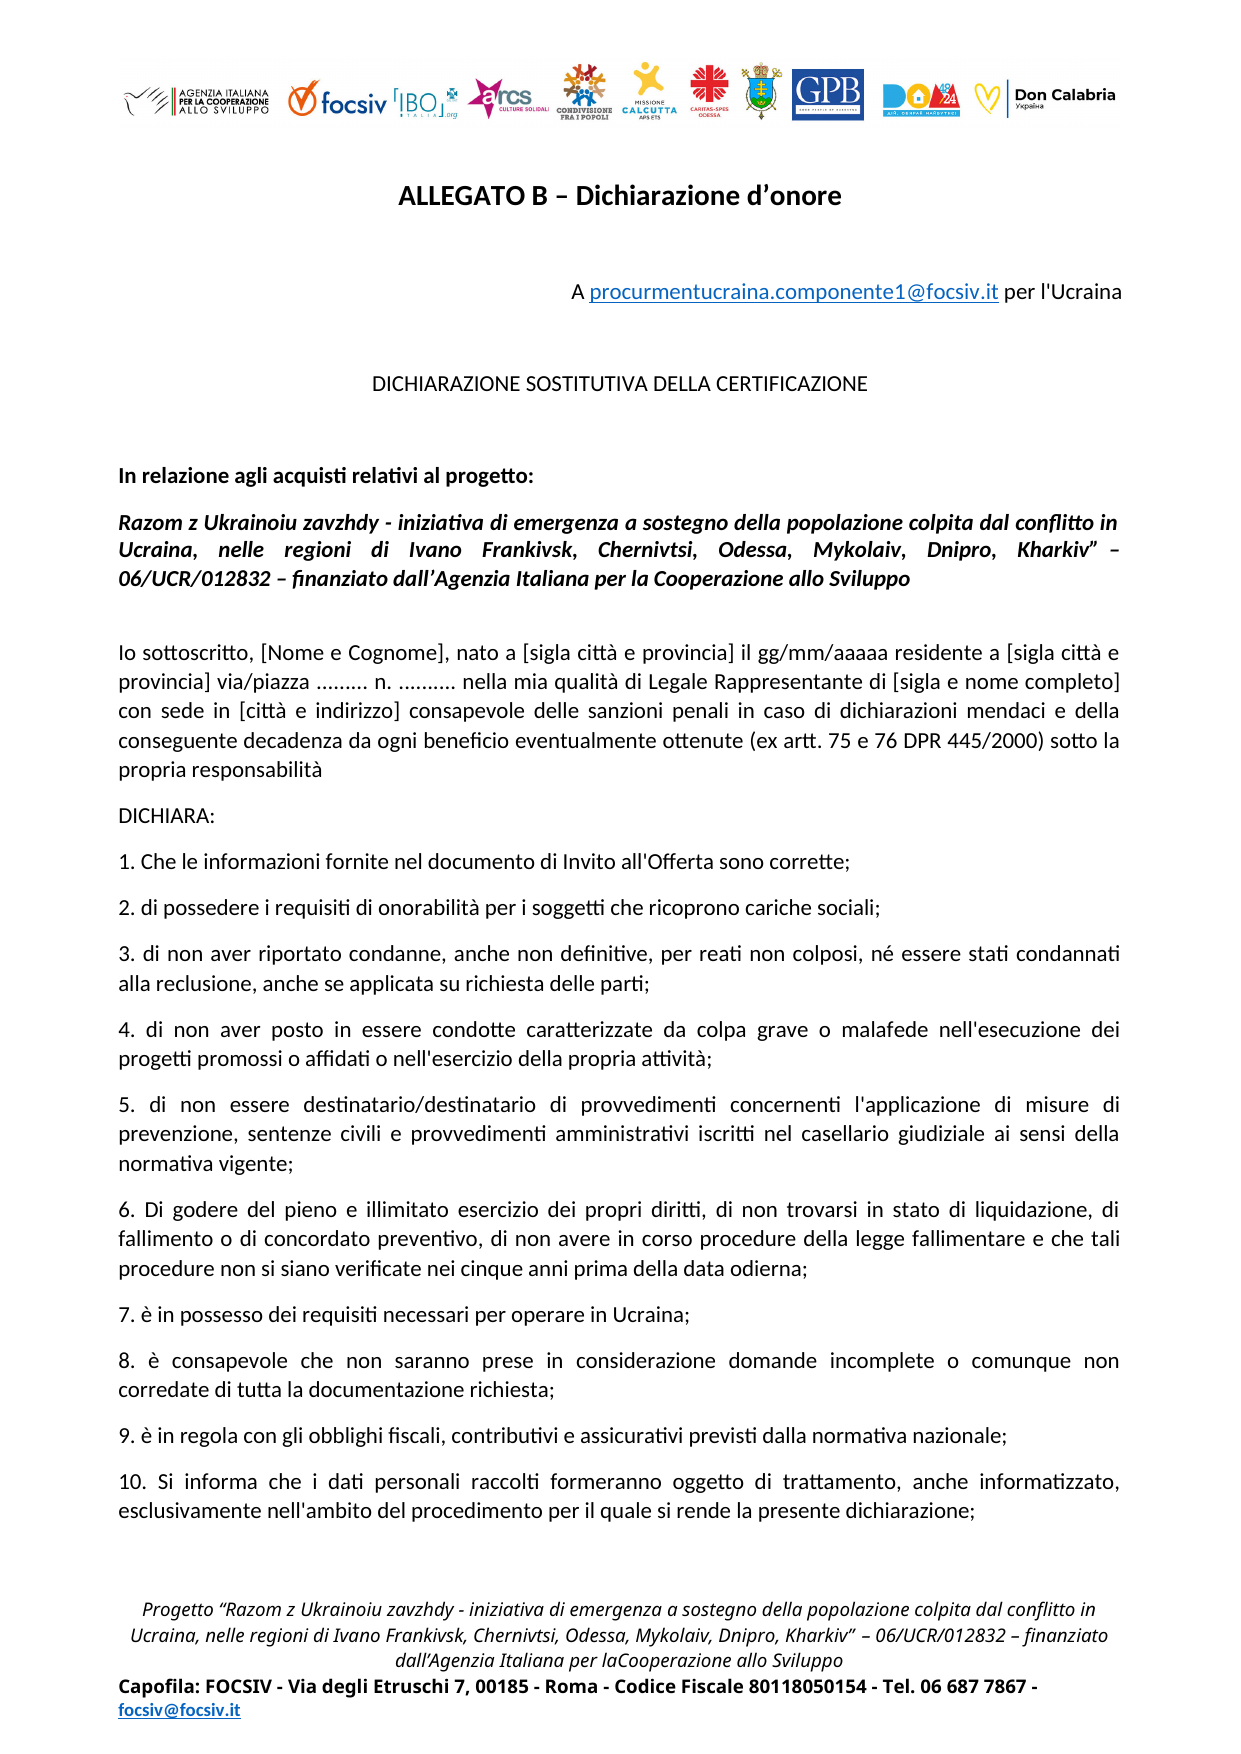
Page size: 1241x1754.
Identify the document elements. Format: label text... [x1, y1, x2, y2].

text Io sottoscritto, [Nome e Cognome], nato a [sigla città e provincia] il gg/mm/aaaaa residente a [sigla città e provincia] via/piazza ......... n. .......... nella mia qualità di Legale Rappresentante di [sigla e nome completo] con sede in [città e indirizzo] consapevole delle sanzioni penali in caso di dichiarazioni mendaci e della conseguente decadenza da ogni beneficio eventualmente ottenute (ex artt. 75 e 76 DPR 445/2000) sotto la propria responsabilità [118, 638, 1122, 783]
text 6. Di godere del pieno e illimitato esercizio dei propri diritti, di non trovarsi in stato di liquidazione, di fallimento o di concordato preventivo, di non avere in corso procedure della legge fallimentare e che tali procedure non si siano verificate nei cinque anni prima della data odierna; [118, 1195, 1122, 1282]
text Razom z Ukrainoiu zavzhdy - iniziativa di emergenza a sostegno della popolazione colpita dal conflitto in Ucraina, nelle regioni di Ivano Frankivsk, Chernivtsi, Odessa, Mykolaiv, Dnipro, Kharkiv” – 06/UCR/012832 – finanziato dall’Agenzia Italiana per la Cooperazione allo Sviluppo [118, 508, 1122, 592]
text 3. di non aver riportato condanne, anche non definitive, per reati non colposi, né essere stati condannati alla reclusione, anche se applicata su richiesta delle parti; [118, 939, 1122, 997]
picture [118, 57, 1122, 128]
text 9. è in regola con gli obblighi fiscali, contributivi e assicurativi previsti dalla normativa nazionale; [118, 1421, 1122, 1449]
text 1. Che le informazioni fornite nel documento di Invito all'Offerta sono corrette; [118, 847, 1122, 875]
text 4. di non aver posto in essere condotte caratterizzate da colpa grave o malafede nell'esecuzione dei progetti promossi o affidati o nell'esercizio della propria attività; [118, 1015, 1122, 1072]
text 2. di possedere i requisiti di onorabilità per i soggetti che ricoprono cariche sociali; [118, 893, 1122, 921]
text A procurmentucraina.componente1@focsiv.it per l'Ucraina [118, 277, 1122, 305]
text In relazione agli acquisti relativi al progetto: [118, 462, 1122, 489]
text 5. di non essere destinatario/destinatario di provvedimenti concernenti l'applicazione di misure di prevenzione, sentenze civili e provvedimenti amministrativi iscritti nel casellario giudiziale ai sensi della normativa vigente; [118, 1090, 1122, 1177]
text 10. Si informa che i dati personali raccolti formeranno oggetto di trattamento, anche informatizzato, esclusivamente nell'ambito del procedimento per il quale si rende la presente dichiarazione; [118, 1467, 1122, 1525]
text 8. è consapevole che non saranno prese in considerazione domande incomplete o comunque non corredate di tutta la documentazione richiesta; [118, 1346, 1122, 1403]
text 7. è in possesso dei requisiti necessari per operare in Ucraina; [118, 1300, 1122, 1328]
text DICHIARA: [118, 801, 1122, 829]
text ALLEGATO B – Dichiarazione d’onore [118, 177, 1122, 213]
text DICHIARAZIONE SOSTITUTIVA DELLA CERTIFICAZIONE [118, 369, 1122, 397]
